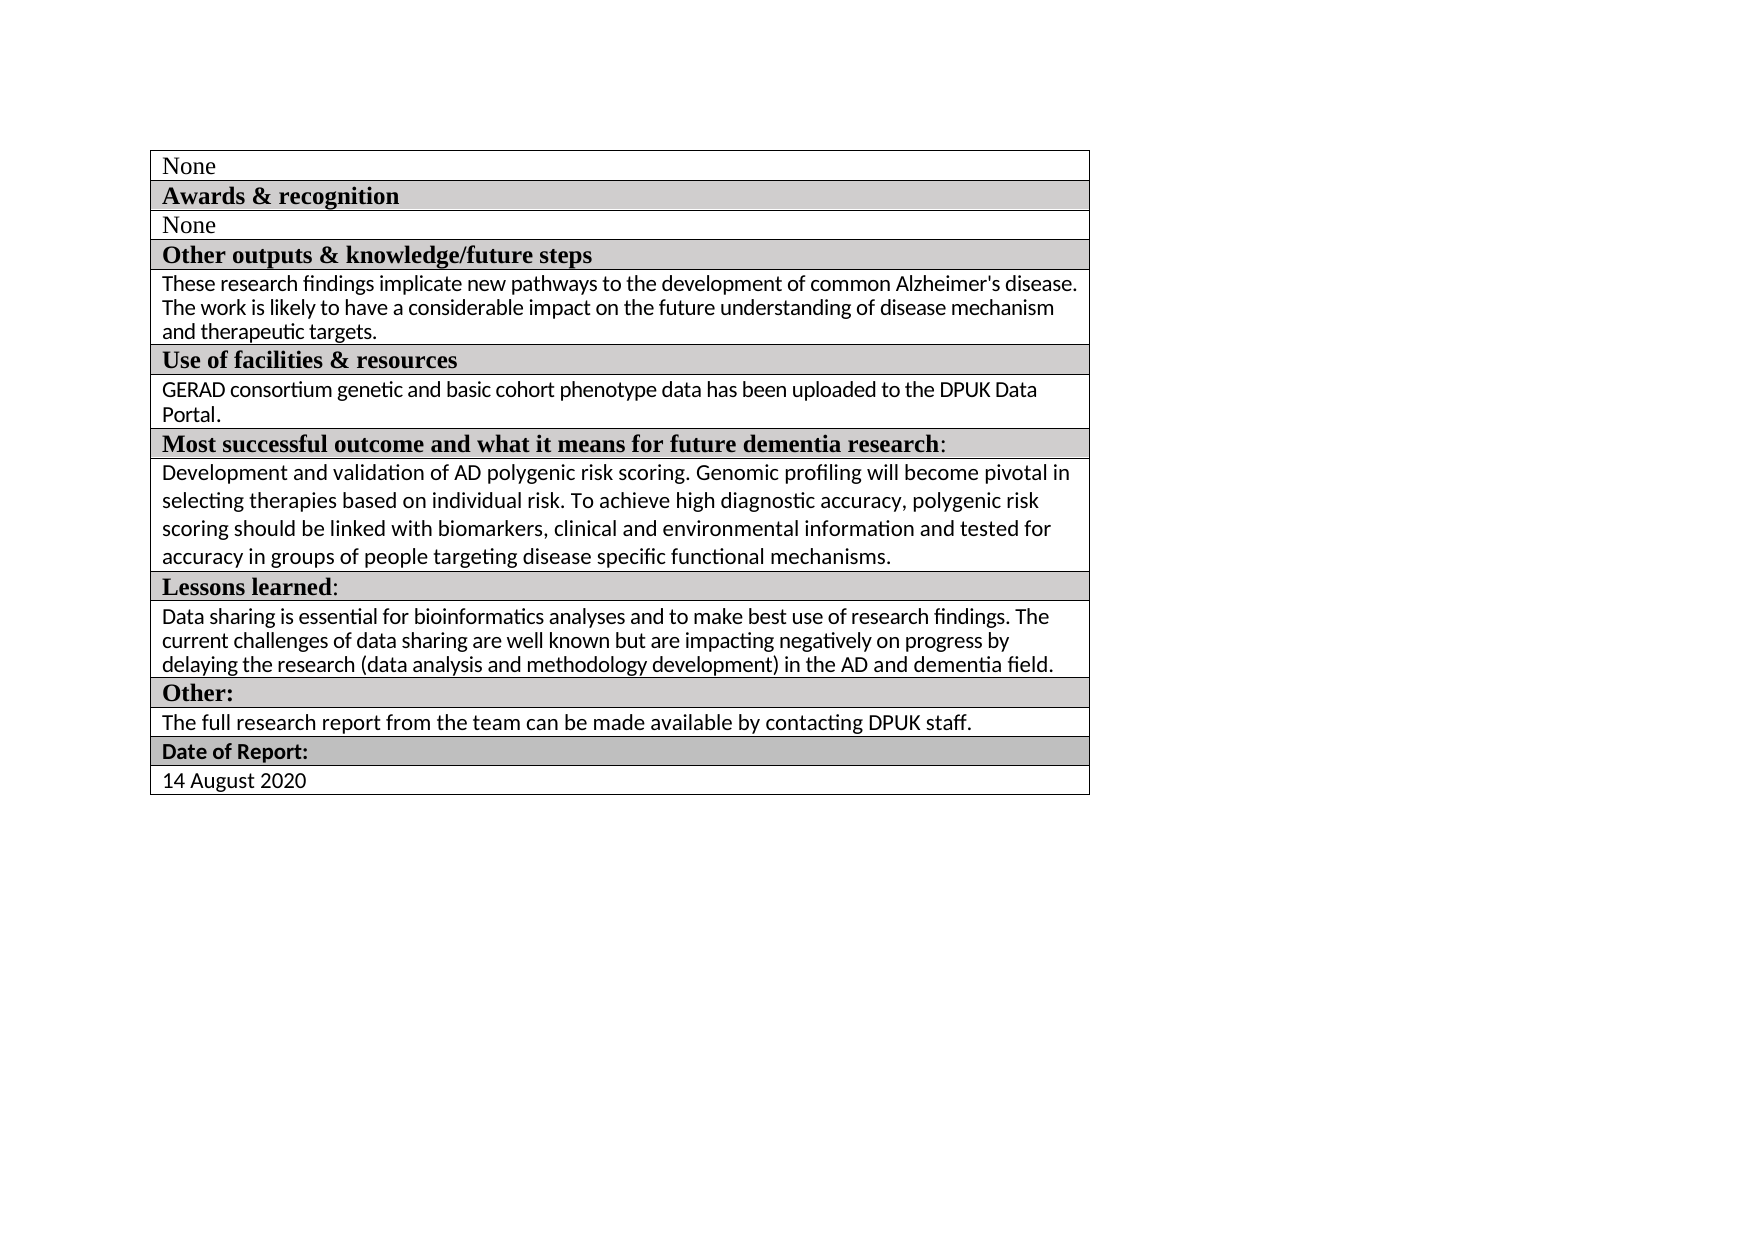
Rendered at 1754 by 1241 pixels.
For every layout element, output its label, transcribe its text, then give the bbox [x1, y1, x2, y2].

table_cell These research findings implicate new pathways to the development of common Alzheimer's disease. The work is likely to have a considerable impact on the future understanding of disease mechanism and therapeutic targets. [151, 270, 1089, 344]
table_cell GERAD consortium genetic and basic cohort phenotype data has been uploaded to the DPUK Data Portal. [151, 375, 1089, 428]
table_cell Date of Report: [151, 737, 1089, 765]
table_cell None [151, 211, 1089, 239]
table_cell Lessons learned: [151, 572, 1089, 600]
table_cell Awards & recognition [151, 181, 1089, 209]
table_cell Use of facilities & resources [151, 345, 1089, 374]
table_cell Other: [151, 678, 1089, 707]
table_cell Most successful outcome and what it means for future dementia research: [151, 429, 1089, 457]
table_cell 14 August 2020 [151, 766, 1089, 794]
table_cell None [151, 151, 1089, 180]
table_cell Other outputs & knowledge/future steps [151, 240, 1089, 269]
table_cell The full research report from the team can be made available by contacting DPUK staff. [151, 708, 1089, 736]
table_cell Data sharing is essential for bioinformatics analyses and to make best use of research findings. The current challenges of data sharing are well known but are impacting negatively on progress by delaying the research (data analysis and methodology development) in the AD and dementia field. [151, 601, 1089, 677]
table_cell Development and validation of AD polygenic risk scoring. Genomic profiling will become pivotal in selecting therapies based on individual risk. To achieve high diagnostic accuracy, polygenic risk scoring should be linked with biomarkers, clinical and environmental information and tested for accuracy in groups of people targeting disease specific functional mechanisms. [151, 459, 1089, 571]
